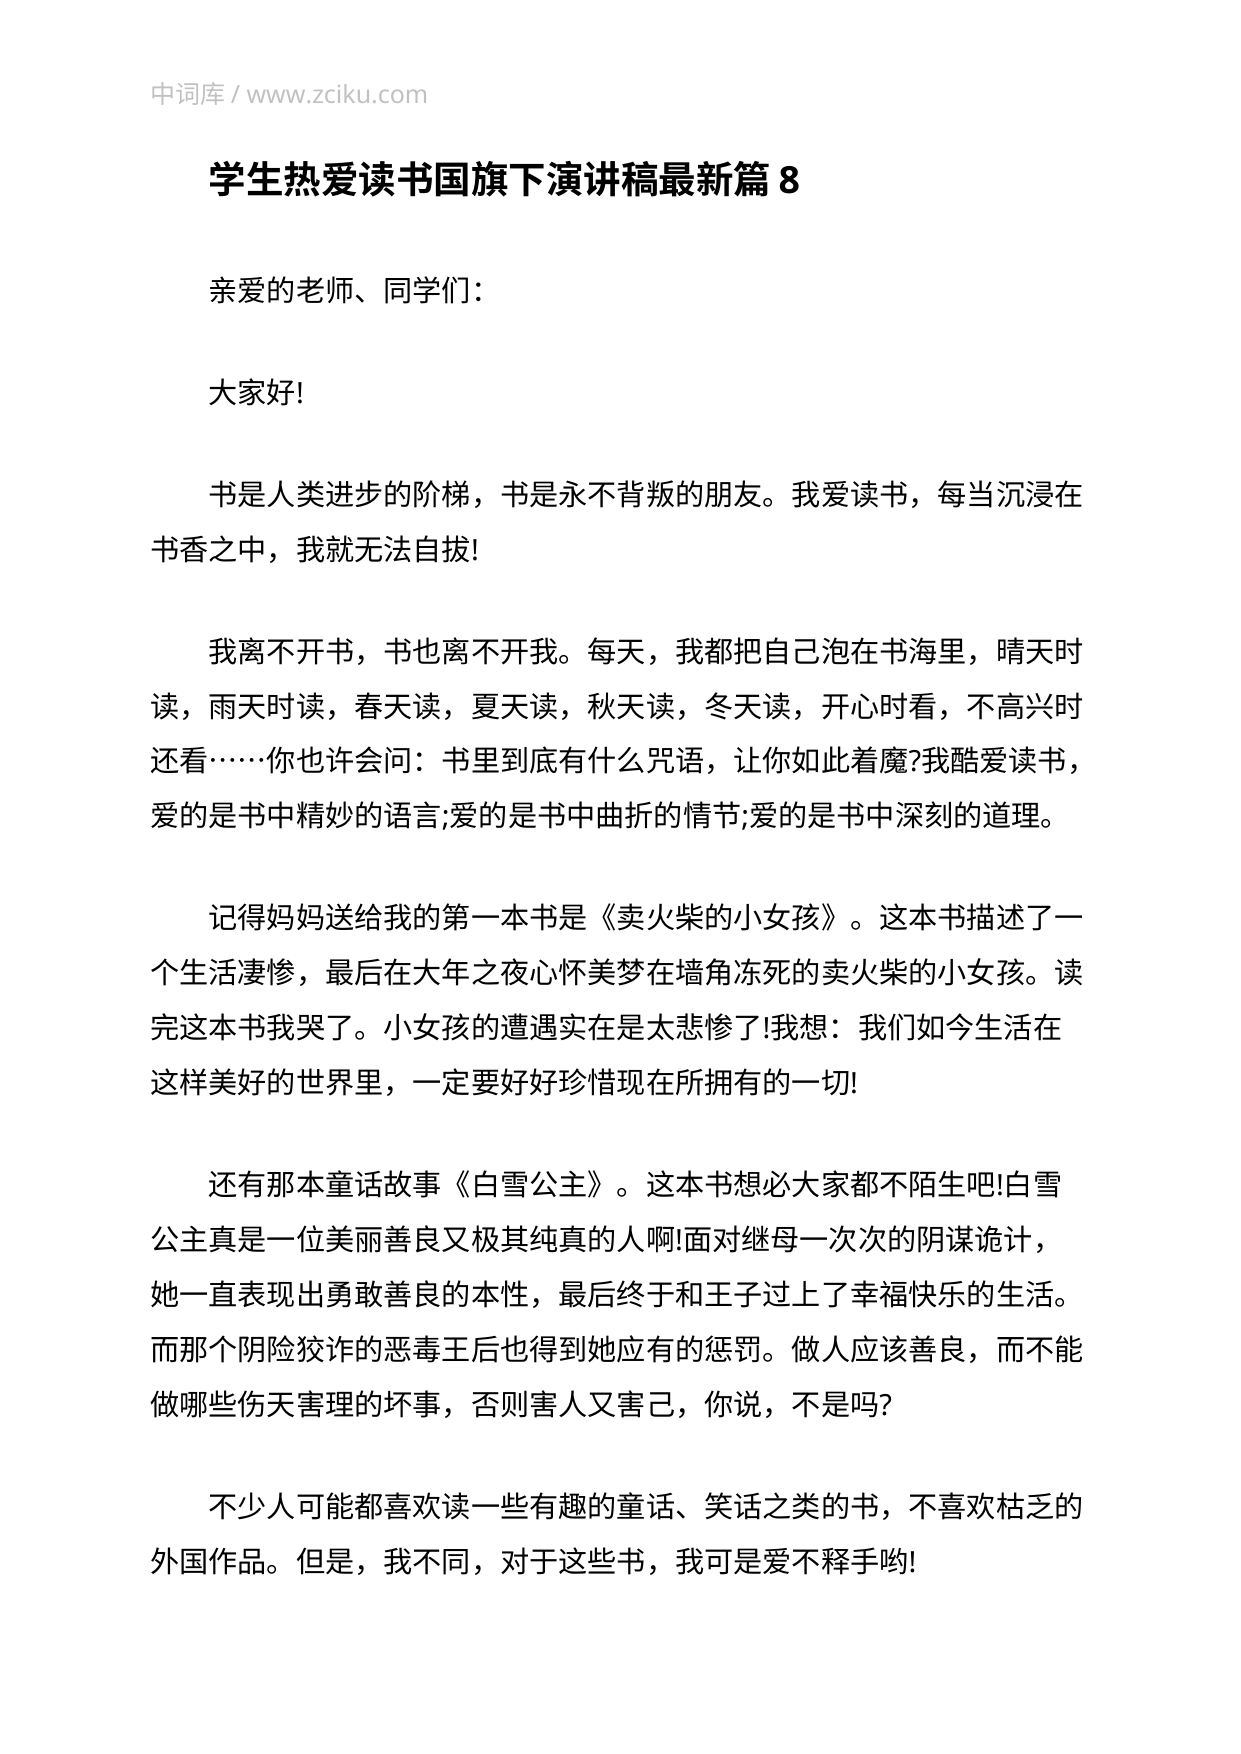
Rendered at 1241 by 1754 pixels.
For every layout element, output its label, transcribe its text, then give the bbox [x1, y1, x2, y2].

text 书是人类进步的阶梯，书是永不背叛的朋友。我爱读书，每当沉浸在书香之中，我就无法自拔! [150, 471, 1090, 569]
text 亲爱的老师、同学们： [150, 268, 1090, 310]
text 还有那本童话故事《白雪公主》。这本书想必大家都不陌生吧!白雪公主真是一位美丽善良又极其纯真的人啊!面对继母一次次的阴谋诡计，她一直表现出勇敢善良的本性，最后终于和王子过上了幸福快乐的生活。而那个阴险狡诈的恶毒王后也得到她应有的惩罚。做人应该善良，而不能做哪些伤天害理的坏事，否则害人又害己，你说，不是吗? [150, 1162, 1090, 1424]
text 大家好! [150, 369, 1090, 412]
text 不少人可能都喜欢读一些有趣的童话、笑话之类的书，不喜欢枯乏的外国作品。但是，我不同，对于这些书，我可是爱不释手哟! [150, 1483, 1090, 1581]
text 学生热爱读书国旗下演讲稿最新篇8 [150, 150, 1090, 204]
text 我离不开书，书也离不开我。每天，我都把自己泡在书海里，晴天时读，雨天时读，春天读，夏天读，秋天读，冬天读，开心时看，不高兴时还看……你也许会问：书里到底有什么咒语，让你如此着魔?我酷爱读书，爱的是书中精妙的语言;爱的是书中曲折的情节;爱的是书中深刻的道理。 [150, 628, 1090, 835]
text 记得妈妈送给我的第一本书是《卖火柴的小女孩》。这本书描述了一个生活凄惨，最后在大年之夜心怀美梦在墙角冻死的卖火柴的小女孩。读完这本书我哭了。小女孩的遭遇实在是太悲惨了!我想：我们如今生活在这样美好的世界里，一定要好好珍惜现在所拥有的一切! [150, 895, 1090, 1102]
